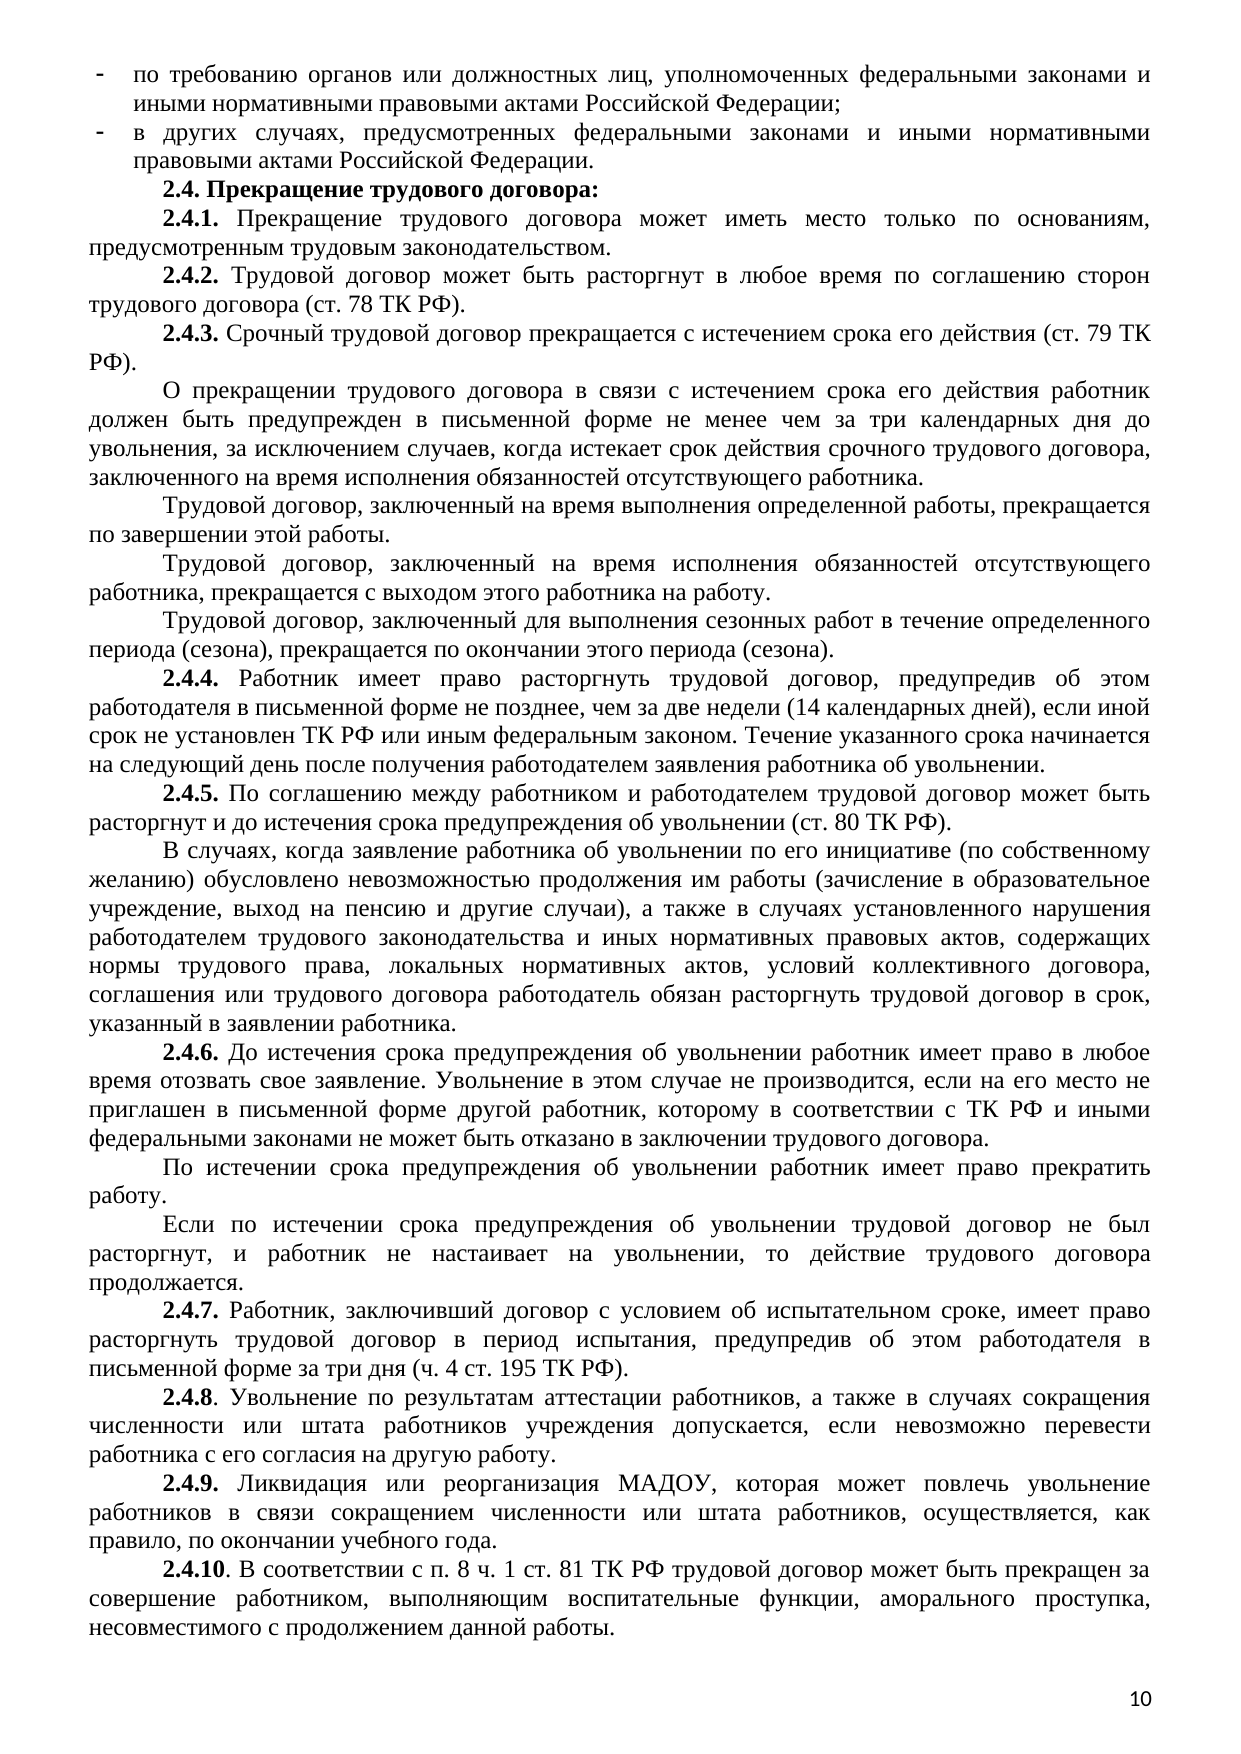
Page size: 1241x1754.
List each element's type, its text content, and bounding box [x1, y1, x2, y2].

list по требованию органов или должностных лиц, уполномоченных федеральными законами и иными нормативными правовыми актами Российской Федерации; [96, 59, 1152, 117]
text 2.4.1. Прекращение трудового договора может иметь место только по основаниям, предусмотренным трудовым законодательством. [89, 203, 1152, 260]
text Трудовой договор, заключенный на время выполнения определенной работы, прекращается по завершении этой работы. [89, 490, 1152, 548]
list 2.4. Прекращение трудового договора: [133, 174, 1152, 203]
text Трудовой договор, заключенный для выполнения сезонных работ в течение определенного периода (сезона), прекращается по окончании этого периода (сезона). [89, 605, 1152, 663]
list в других случаях, предусмотренных федеральными законами и иными нормативными правовыми актами Российской Федерации. [96, 117, 1152, 174]
text Трудовой договор, заключенный на время исполнения обязанностей отсутствующего работника, прекращается с выходом этого работника на работу. [89, 548, 1152, 605]
text По истечении срока предупреждения об увольнении работник имеет право прекратить работу. [89, 1152, 1152, 1209]
text Если по истечении срока предупреждения об увольнении трудовой договор не был расторгнут, и работник не настаивает на увольнении, то действие трудового договора продолжается. [89, 1209, 1152, 1295]
text 2.4.4. Работник имеет право расторгнуть трудовой договор, предупредив об этом работодателя в письменной форме не позднее, чем за две недели (14 календарных дней), если иной срок не установлен ТК РФ или иным федеральным законом. Течение указанного срока начинается на следующий день после получения работодателем заявления работника об увольнении. [89, 663, 1152, 778]
text 2.4.6. До истечения срока предупреждения об увольнении работник имеет право в любое время отозвать свое заявление. Увольнение в этом случае не производится, если на его место не приглашен в письменной форме другой работник, которому в соответствии с ТК РФ и иными федеральными законами не может быть отказано в заключении трудового договора. [89, 1037, 1152, 1152]
text О прекращении трудового договора в связи с истечением срока его действия работник должен быть предупрежден в письменной форме не менее чем за три календарных дня до увольнения, за исключением случаев, когда истекает срок действия срочного трудового договора, заключенного на время исполнения обязанностей отсутствующего работника. [89, 375, 1152, 490]
text В случаях, когда заявление работника об увольнении по его инициативе (по собственному желанию) обусловлено невозможностью продолжения им работы (зачисление в образовательное учреждение, выход на пенсию и другие случаи), а также в случаях установленного нарушения работодателем трудового законодательства и иных нормативных правовых актов, содержащих нормы трудового права, локальных нормативных актов, условий коллективного договора, соглашения или трудового договора работодатель обязан расторгнуть трудовой договор в срок, указанный в заявлении работника. [89, 835, 1152, 1037]
text 2.4.8. Увольнение по результатам аттестации работников, а также в случаях сокращения численности или штата работников учреждения допускается, если невозможно перевести работника с его согласия на другую работу. [89, 1382, 1152, 1468]
text 2.4.10. В соответствии с п. 8 ч. 1 ст. 81 ТК РФ трудовой договор может быть прекращен за совершение работником, выполняющим воспитательные функции, аморального проступка, несовместимого с продолжением данной работы. [89, 1554, 1152, 1640]
text 2.4.7. Работник, заключивший договор с условием об испытательном сроке, имеет право расторгнуть трудовой договор в период испытания, предупредив об этом работодателя в письменной форме за три дня (ч. 4 ст. 195 ТК РФ). [89, 1295, 1152, 1382]
text 2.4.5. По соглашению между работником и работодателем трудовой договор может быть расторгнут и до истечения срока предупреждения об увольнении (ст. 80 ТК РФ). [89, 778, 1152, 835]
text 2.4.9. Ликвидация или реорганизация МАДОУ, которая может повлечь увольнение работников в связи сокращением численности или штата работников, осуществляется, как правило, по окончании учебного года. [89, 1468, 1152, 1554]
text 2.4.3. Срочный трудовой договор прекращается с истечением срока его действия (ст. 79 ТК РФ). [89, 318, 1152, 375]
text 2.4.2. Трудовой договор может быть расторгнут в любое время по соглашению сторон трудового договора (ст. 78 ТК РФ). [89, 260, 1152, 318]
